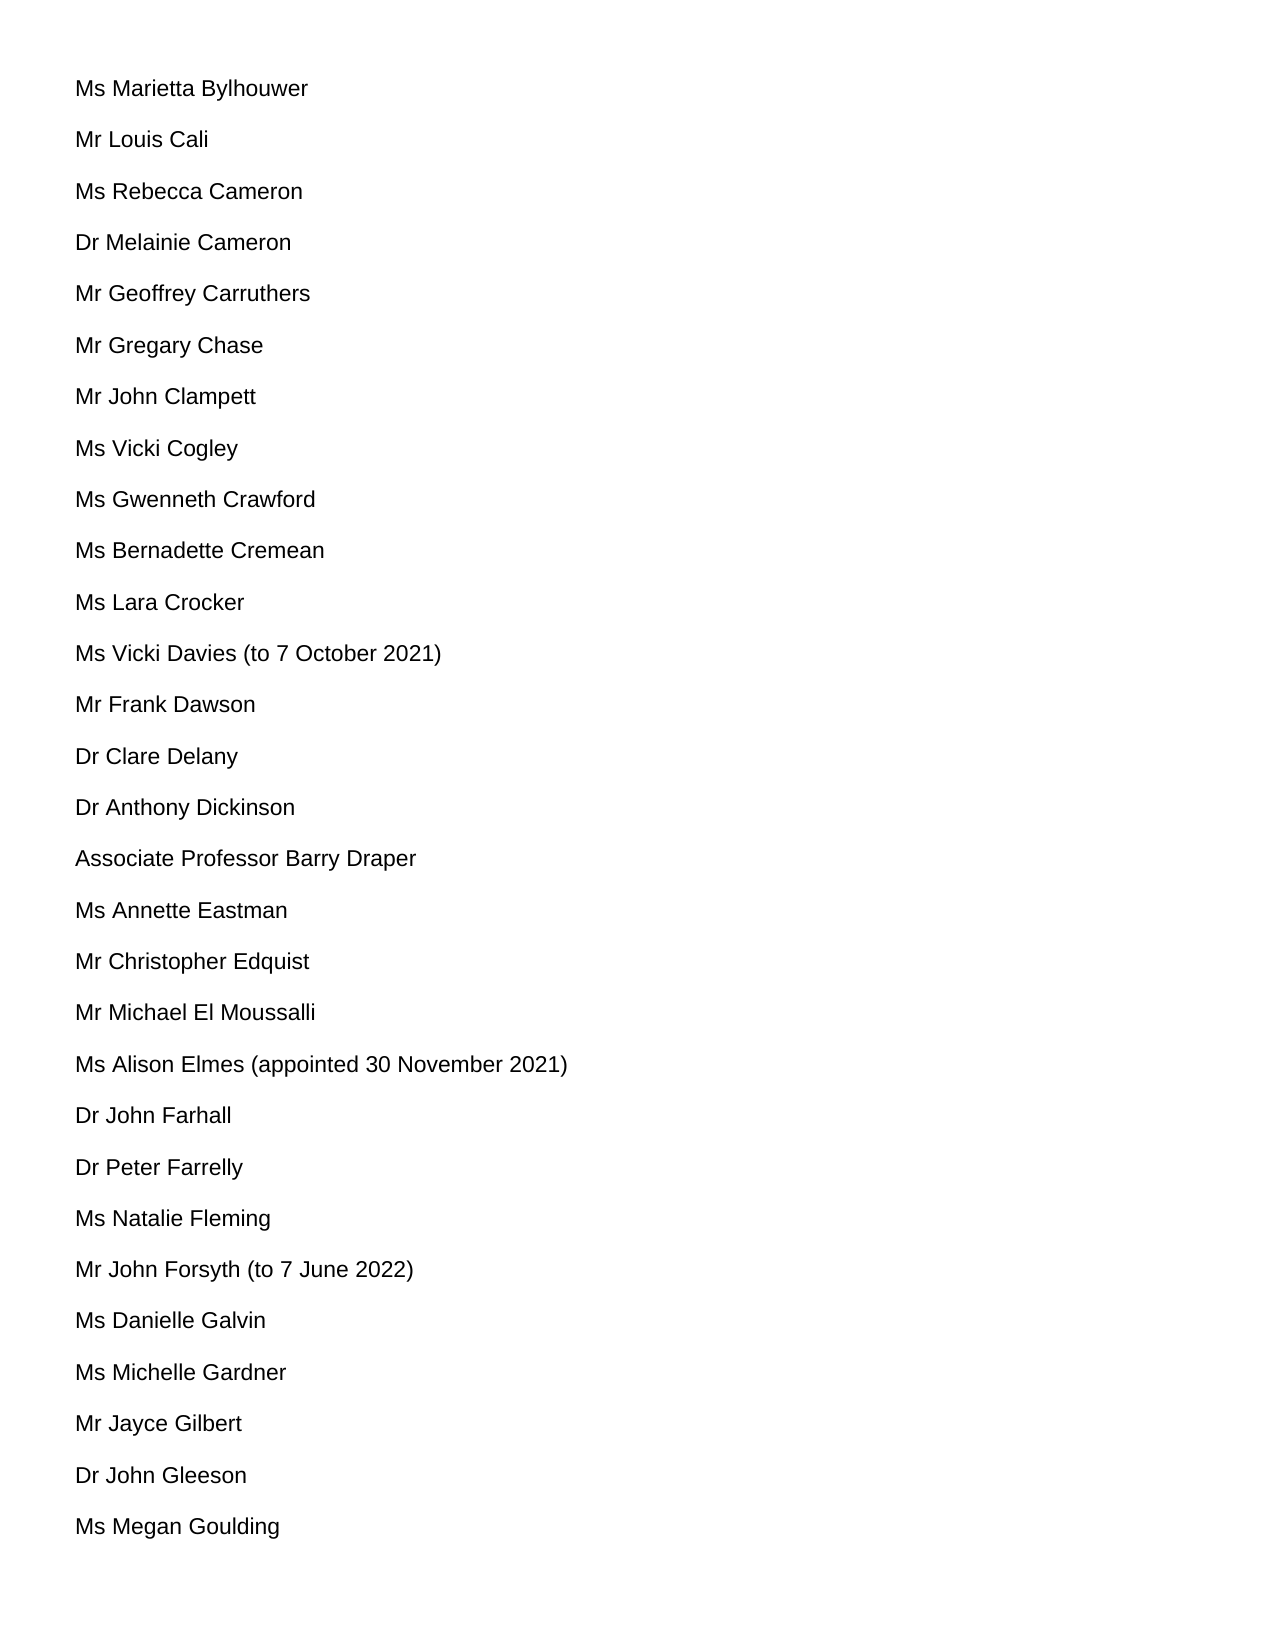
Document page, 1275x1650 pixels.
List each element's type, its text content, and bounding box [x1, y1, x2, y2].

text Mr Michael El Moussalli [75, 999, 1200, 1026]
text Ms Gwenneth Crawford [75, 486, 1200, 512]
text Mr Christopher Edquist [75, 948, 1200, 974]
text Ms Annette Eastman [75, 897, 1200, 923]
text Ms Natalie Fleming [75, 1205, 1200, 1231]
text Ms Vicki Cogley [75, 434, 1200, 461]
text Mr Geoffrey Carruthers [75, 280, 1200, 307]
text Mr Frank Dawson [75, 691, 1200, 718]
text Ms Rebecca Cameron [75, 178, 1200, 204]
text Mr Gregary Chase [75, 332, 1200, 358]
text Dr Peter Farrelly [75, 1153, 1200, 1180]
text Associate Professor Barry Draper [75, 845, 1200, 872]
text Dr Clare Delany [75, 743, 1200, 769]
text Dr John Farhall [75, 1102, 1200, 1128]
text Ms Alison Elmes (appointed 30 November 2021) [75, 1051, 1200, 1077]
text Ms Marietta Bylhouwer [75, 75, 1200, 101]
text Ms Michelle Gardner [75, 1359, 1200, 1385]
text Ms Lara Crocker [75, 588, 1200, 615]
text Dr John Gleeson [75, 1462, 1200, 1488]
text Mr Jayce Gilbert [75, 1410, 1200, 1437]
text Ms Megan Goulding [75, 1513, 1200, 1539]
text Ms Bernadette Cremean [75, 537, 1200, 563]
text Ms Danielle Galvin [75, 1307, 1200, 1334]
text Ms Vicki Davies (to 7 October 2021) [75, 640, 1200, 666]
text Mr Louis Cali [75, 126, 1200, 153]
text Dr Anthony Dickinson [75, 794, 1200, 820]
text Mr John Clampett [75, 383, 1200, 409]
text Dr Melainie Cameron [75, 229, 1200, 255]
text Mr John Forsyth (to 7 June 2022) [75, 1256, 1200, 1282]
